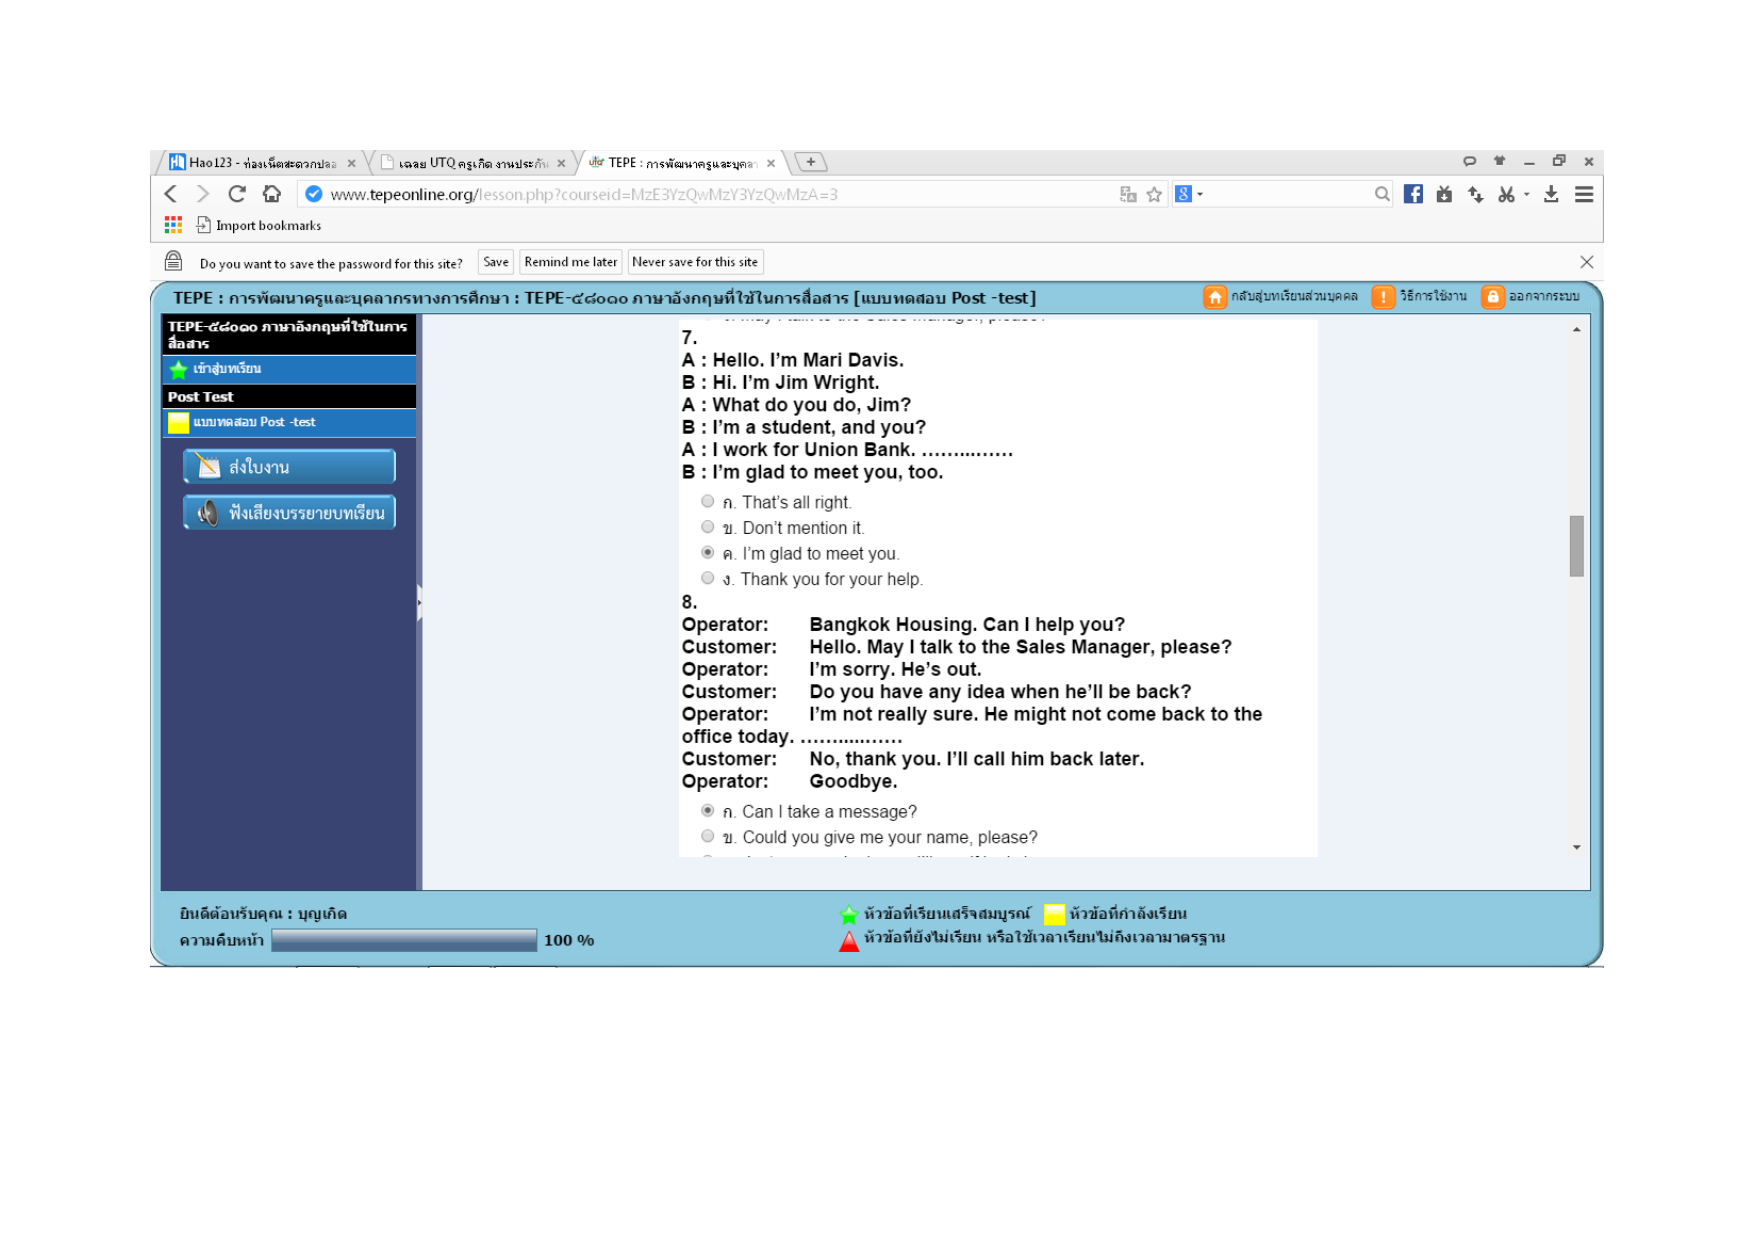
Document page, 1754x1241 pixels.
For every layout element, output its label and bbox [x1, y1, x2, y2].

picture [150, 150, 1604, 968]
